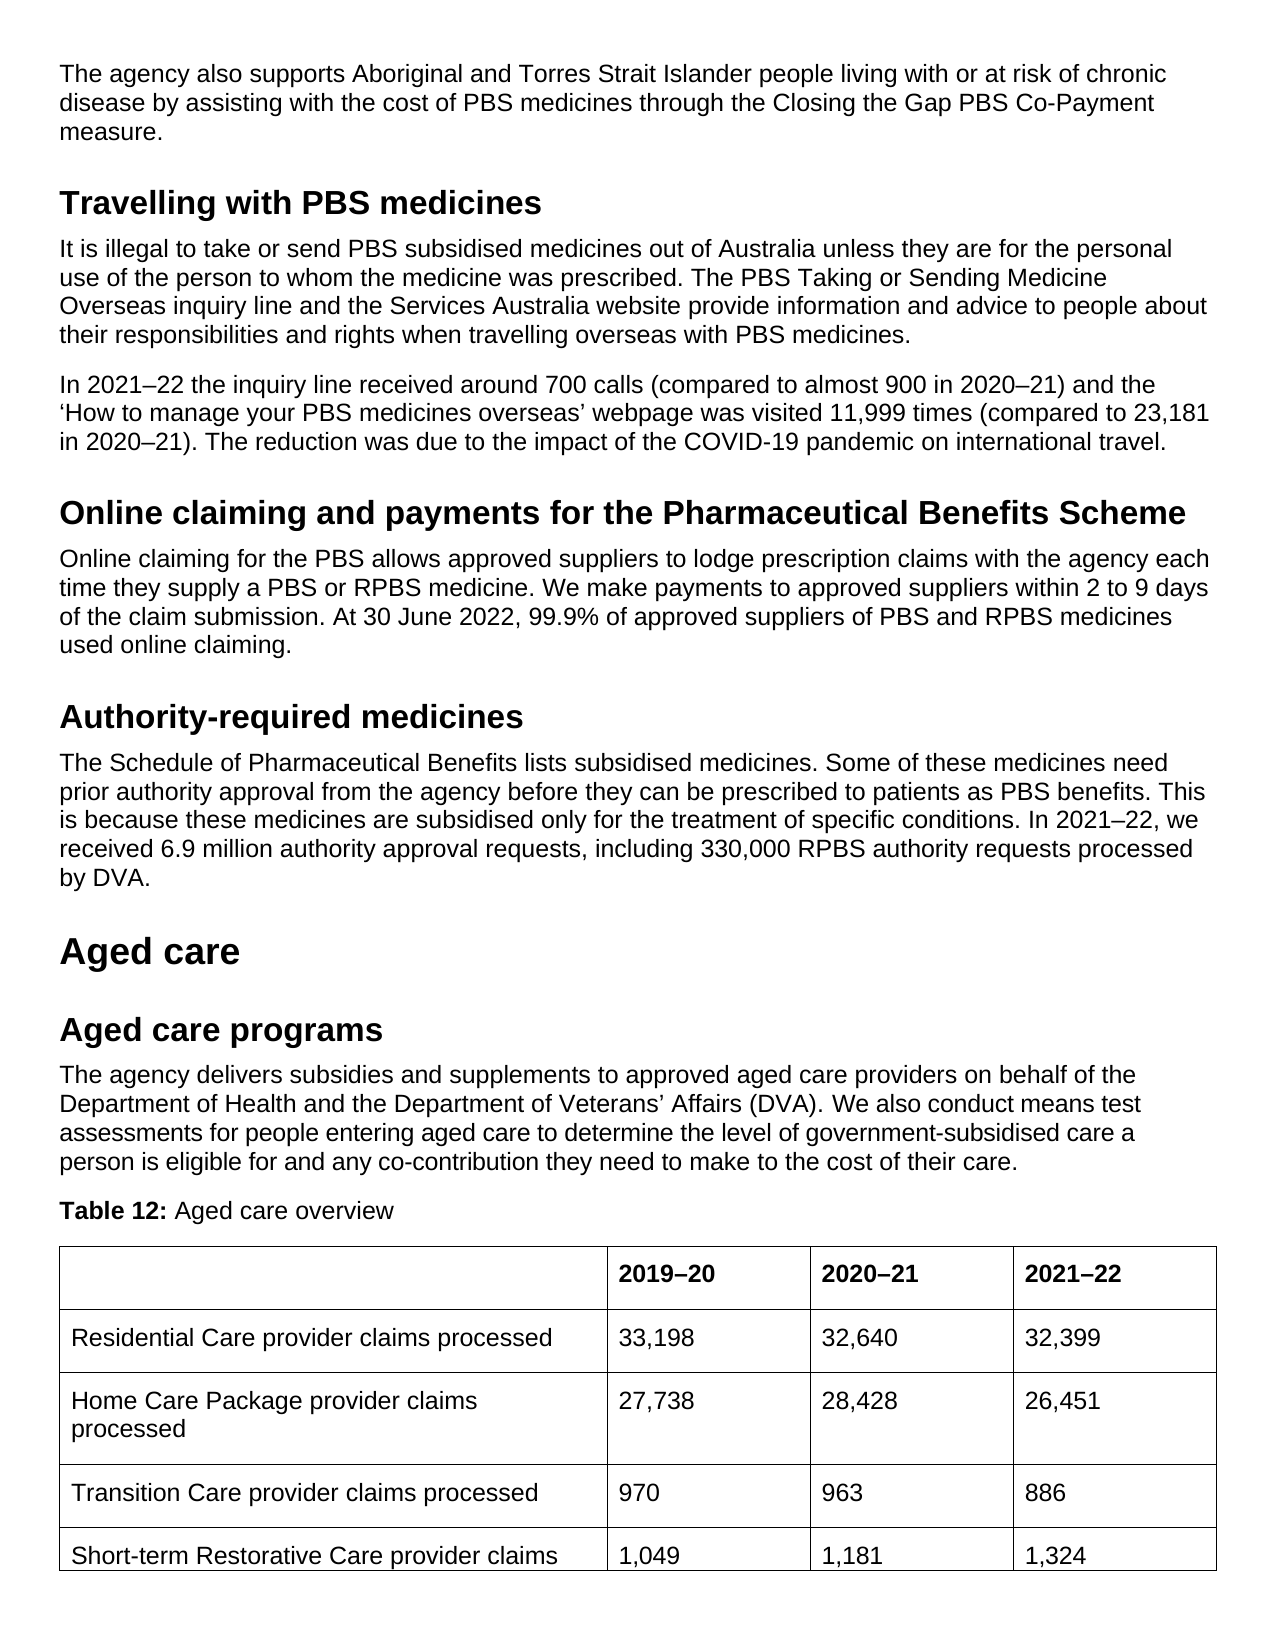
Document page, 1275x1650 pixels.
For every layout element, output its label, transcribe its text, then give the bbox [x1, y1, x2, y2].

text The agency delivers subsidies and supplements to approved aged care providers on behalf of the Department of Health and the Department of Veterans’ Affairs (DVA). We also conduct means test assessments for people entering aged care to determine the level of government-subsidised care a person is eligible for and any co-contribution they need to make to the cost of their care. [59, 1061, 1216, 1176]
subtitle Aged care programs [59, 1009, 1216, 1048]
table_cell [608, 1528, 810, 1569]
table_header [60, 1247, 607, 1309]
text In 2021–22 the inquiry line received around 700 calls (compared to almost 900 in 2020–21) and the ‘How to manage your PBS medicines overseas’ webpage was visited 11,999 times (compared to 23,181 in 2020–21). The reduction was due to the impact of the COVID-19 pandemic on international travel. [59, 369, 1216, 456]
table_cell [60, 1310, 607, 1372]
subtitle Travelling with PBS medicines [59, 183, 1216, 221]
text The Schedule of Pharmaceutical Benefits lists subsidised medicines. Some of these medicines need prior authority approval from the agency before they can be prescribed to patients as PBS benefits. This is because these medicines are subsidised only for the treatment of specific conditions. In 2021–22, we received 6.9 million authority approval requests, including 330,000 RPBS authority requests processed by DVA. [59, 748, 1216, 891]
text It is illegal to take or send PBS subsidised medicines out of Australia unless they are for the personal use of the person to whom the medicine was prescribed. The PBS Taking or Sending Medicine Overseas inquiry line and the Services Australia website provide information and advice to people about their responsibilities and rights when travelling overseas with PBS medicines. [59, 234, 1216, 349]
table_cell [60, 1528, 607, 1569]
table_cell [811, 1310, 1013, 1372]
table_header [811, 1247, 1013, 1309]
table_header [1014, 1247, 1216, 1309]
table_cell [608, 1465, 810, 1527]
subtitle Authority-required medicines [59, 697, 1216, 735]
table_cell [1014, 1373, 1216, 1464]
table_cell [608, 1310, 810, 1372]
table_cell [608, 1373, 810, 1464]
text Table 12: Aged care overview [59, 1196, 1216, 1225]
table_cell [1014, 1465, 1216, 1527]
subtitle Online claiming and payments for the Pharmaceutical Benefits Scheme [59, 493, 1216, 532]
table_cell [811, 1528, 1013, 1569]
text Online claiming for the PBS allows approved suppliers to lodge prescription claims with the agency each time they supply a PBS or RPBS medicine. We make payments to approved suppliers within 2 to 9 days of the claim submission. At 30 June 2022, 99.9% of approved suppliers of PBS and RPBS medicines used online claiming. [59, 544, 1216, 659]
text The agency also supports Aboriginal and Torres Strait Islander people living with or at risk of chronic disease by assisting with the cost of PBS medicines through the Closing the Gap PBS Co-Payment measure. [59, 59, 1216, 145]
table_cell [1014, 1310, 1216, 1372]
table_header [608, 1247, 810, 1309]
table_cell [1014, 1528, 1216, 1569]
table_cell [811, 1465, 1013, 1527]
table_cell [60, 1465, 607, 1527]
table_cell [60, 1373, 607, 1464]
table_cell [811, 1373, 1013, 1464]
subtitle Aged care [59, 929, 1216, 972]
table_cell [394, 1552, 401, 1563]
